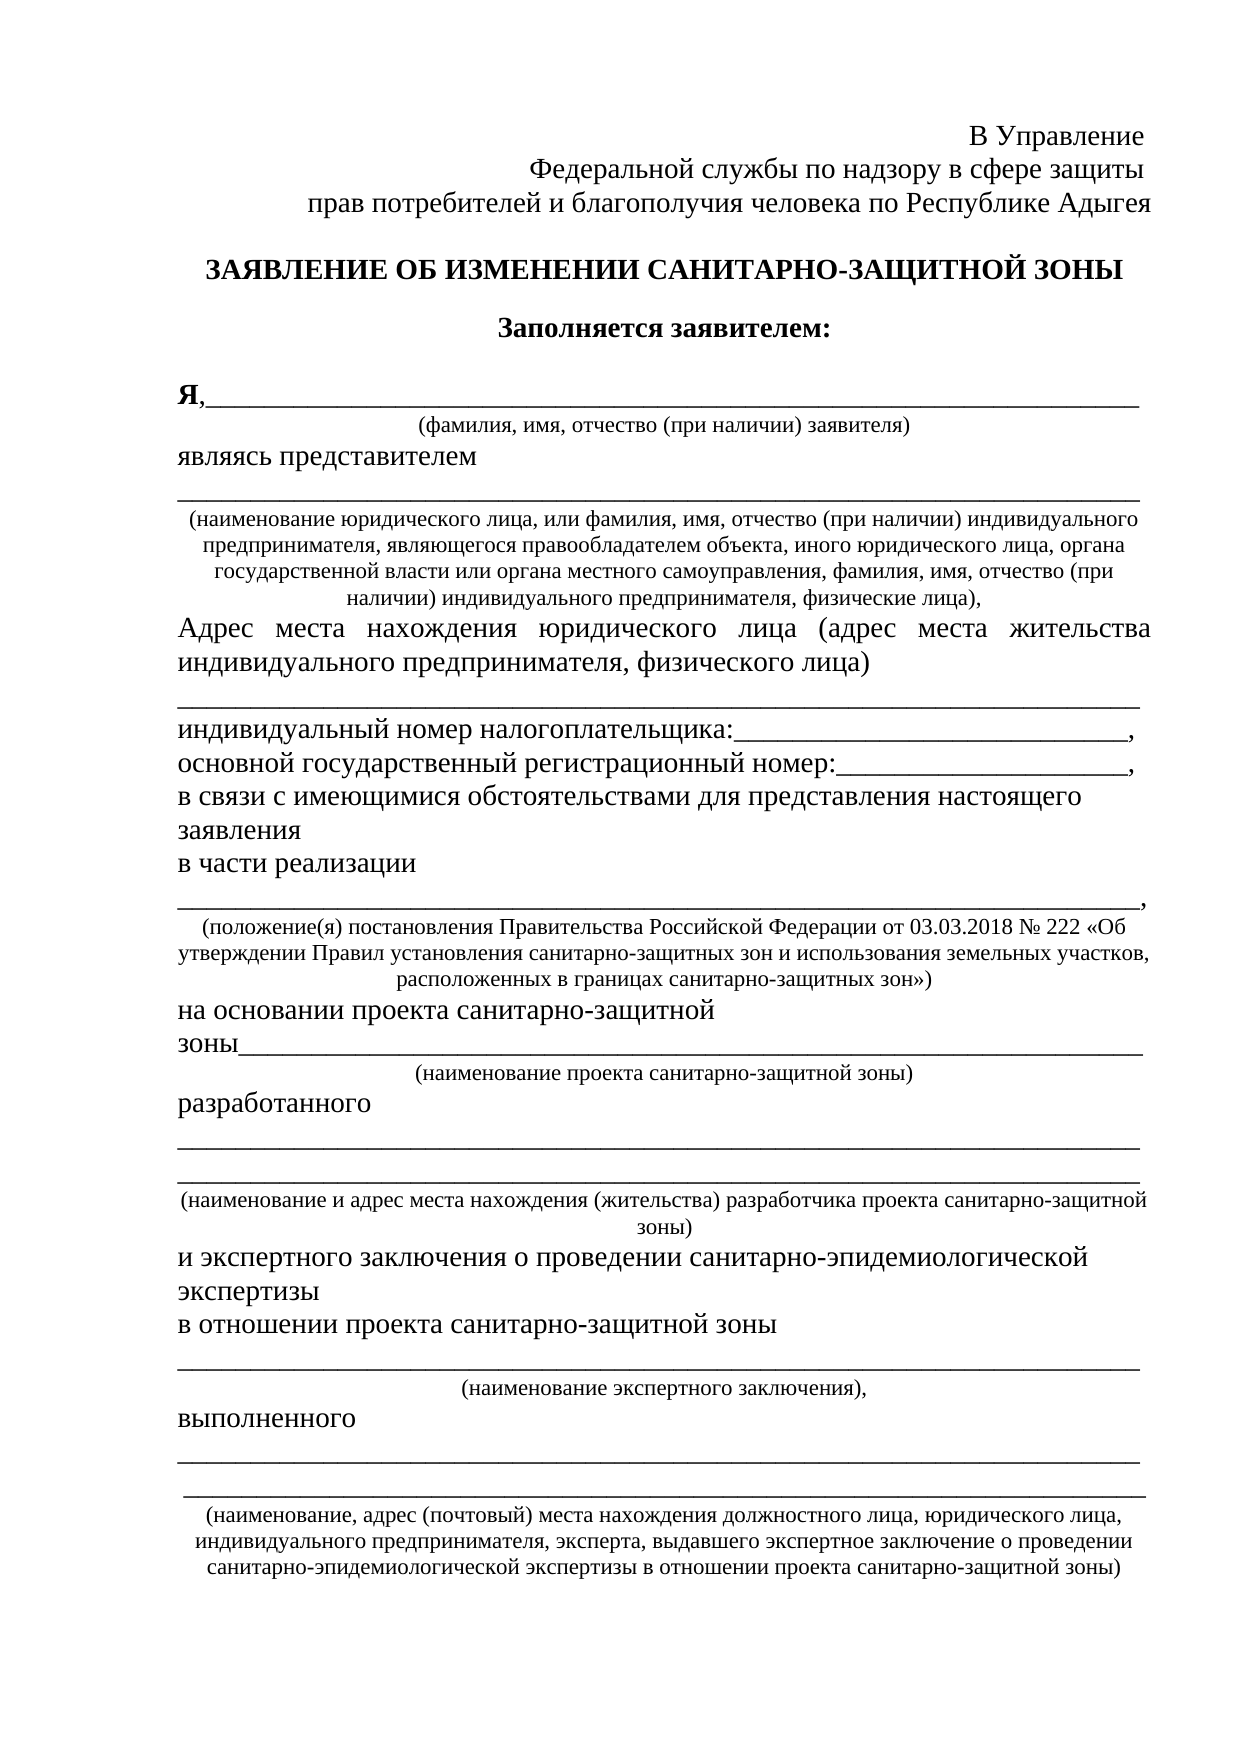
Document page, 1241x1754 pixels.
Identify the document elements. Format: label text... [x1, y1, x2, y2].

text и экспертного заключения о проведении санитарно-эпидемиологической экспертизы в отношении проекта санитарно-защитной зоны __________________________________________________________________ [177, 1239, 1152, 1373]
text (наименование юридического лица, или фамилия, имя, отчество (при наличии) индивидуального предпринимателя, являющегося правообладателем объекта, иного юридического лица, органа государственной власти или органа местного самоуправления, фамилия, имя, отчество (при наличии) индивидуального предпринимателя, физические лица), [177, 505, 1152, 610]
text (положение(я) постановления Правительства Российской Федерации от 03.03.2018 № 222 «Об утверждении Правил установления санитарно-защитных зон и использования земельных участков, расположенных в границах санитарно-защитных зон») [177, 913, 1152, 992]
text ЗАЯВЛЕНИЕ ОБ ИЗМЕНЕНИИ САНИТАРНО-ЗАЩИТНОЙ ЗОНЫ [177, 252, 1152, 286]
text основной государственный регистрационный номер:____________________, [177, 745, 1152, 778]
text выполненного __________________________________________________________________ [177, 1400, 1152, 1467]
text Адрес места нахождения юридического лица (адрес места жительства индивидуального предпринимателя, физического лица) [177, 610, 1152, 677]
text (фамилия, имя, отчество (при наличии) заявителя) [177, 411, 1152, 437]
text Заполняется заявителем: [177, 310, 1152, 344]
text индивидуальный номер налогоплательщика:___________________________, [177, 711, 1152, 745]
text являясь представителем [177, 438, 1152, 471]
text __________________________________________________________________ [177, 1153, 1152, 1186]
text в связи с имеющимися обстоятельствами для представления настоящего заявления в части реализации __________________________________________________________________, [177, 778, 1152, 913]
text (наименование проекта санитарно-защитной зоны) [177, 1059, 1152, 1086]
text __________________________________________________________________ [177, 678, 1152, 711]
text В Управление Федеральной службы по надзору в сфере защиты прав потребителей и благополучия человека по Республике Адыгея [177, 118, 1152, 219]
text (наименование экспертного заключения), [177, 1373, 1152, 1400]
text __________________________________________________________________ (наименование, адрес (почтовый) места нахождения должностного лица, юридического лица, индивидуального предпринимателя, эксперта, выдавшего экспертное заключение о проведении санитарно-эпидемиологической экспертизы в отношении проекта санитарно-защитной зоны) [177, 1467, 1152, 1580]
text (наименование и адрес места нахождения (жительства) разработчика проекта санитарно-защитной зоны) [177, 1186, 1152, 1239]
text разработанного __________________________________________________________________ [177, 1086, 1152, 1153]
text Я,________________________________________________________________ [177, 377, 1152, 411]
text на основании проекта санитарно-защитной зоны______________________________________________________________ [177, 992, 1152, 1059]
text __________________________________________________________________ [177, 471, 1152, 505]
